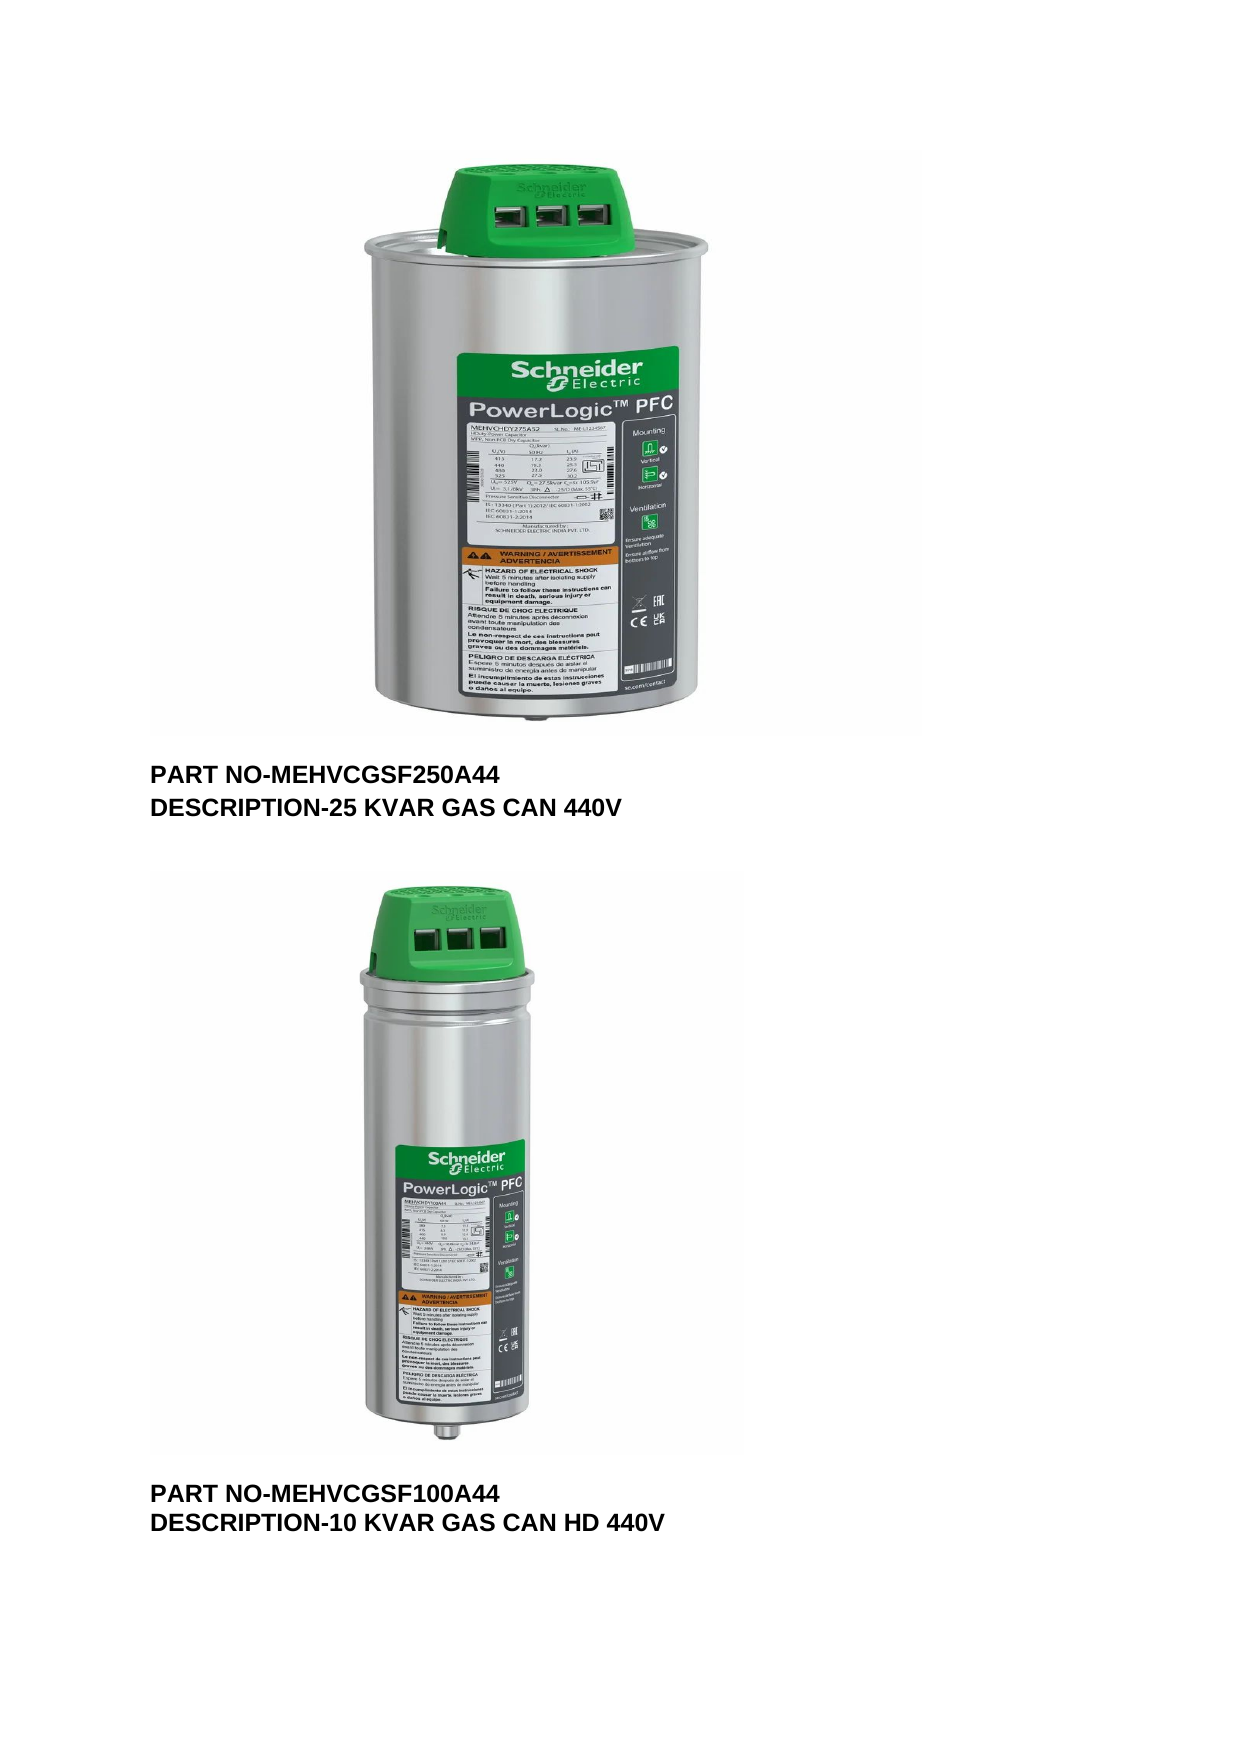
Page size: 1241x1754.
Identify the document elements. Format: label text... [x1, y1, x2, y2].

picture [150, 871, 744, 1455]
text PART NO-MEHVCGSF100A44 [150, 1479, 1090, 1508]
text DESCRIPTION-25 KVAR GAS CAN 440V [150, 793, 1090, 822]
text PART NO-MEHVCGSF250A44 [150, 760, 1090, 789]
picture [150, 150, 922, 736]
text DESCRIPTION-10 KVAR GAS CAN HD 440V [150, 1508, 1090, 1537]
